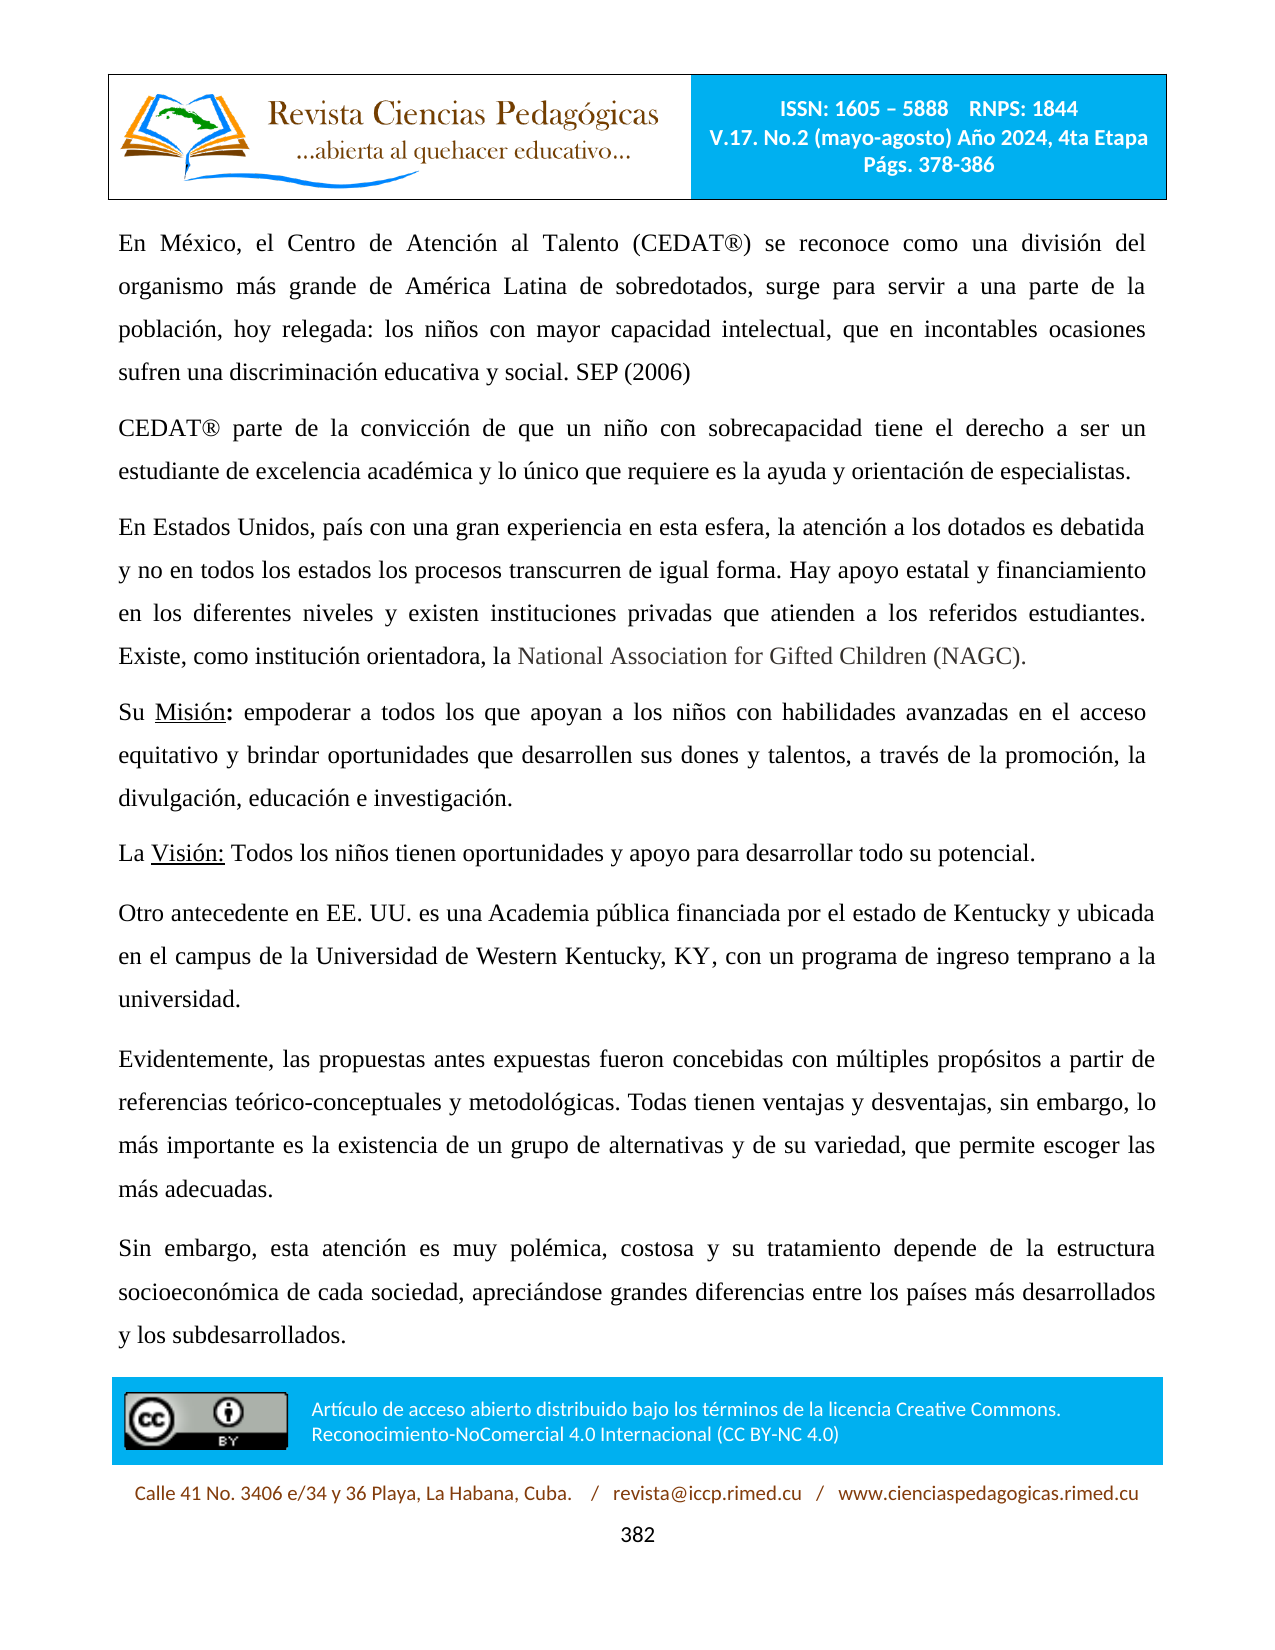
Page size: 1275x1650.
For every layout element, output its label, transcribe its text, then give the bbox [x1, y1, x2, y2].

text En Estados Unidos, país con una gran experiencia en esta esfera, la atención a los dotados es debatida y no en todos los estados los procesos transcurren de igual forma. Hay apoyo estatal y financiamiento en los diferentes niveles y existen instituciones privadas que atienden a los referidos estudiantes. Existe, como institución orientadora, la National Association for Gifted Children (NAGC). [118, 512, 1147, 670]
picture [120, 82, 680, 192]
text CEDAT® parte de la convicción de que un niño con sobrecapacidad tiene el derecho a ser un estudiante de excelencia académica y lo único que requiere es la ayuda y orientación de especialistas. [118, 413, 1147, 485]
picture [126, 1393, 287, 1449]
text Evidentemente, las propuestas antes expuestas fueron concebidas con múltiples propósitos a partir de referencias teórico-conceptuales y metodológicas. Todas tienen ventajas y desventajas, sin embargo, lo más importante es la existencia de un grupo de alternativas y de su variedad, que permite escoger las más adecuadas. [118, 1044, 1157, 1202]
text Sin embargo, esta atención es muy polémica, costosa y su tratamiento depende de la estructura socioeconómica de cada sociedad, apreciándose grandes diferencias entre los países más desarrollados y los subdesarrollados. [118, 1233, 1157, 1348]
text Otro antecedente en EE. UU. es una Academia pública financiada por el estado de Kentucky y ubicada en el campus de la Universidad de Western Kentucky, KY, con un programa de ingreso temprano a la universidad. [118, 898, 1157, 1013]
text La Visión: Todos los niños tienen oportunidades y apoyo para desarrollar todo su potencial. [118, 838, 1147, 867]
text En México, el Centro de Atención al Talento (CEDAT®) se reconoce como una división del organismo más grande de América Latina de sobredotados, surge para servir a una parte de la población, hoy relegada: los niños con mayor capacidad intelectual, que en incontables ocasiones sufren una discriminación educativa y social. SEP (2006) [118, 228, 1147, 386]
text Su Misión: empoderar a todos los que apoyan a los niños con habilidades avanzadas en el acceso equitativo y brindar oportunidades que desarrollen sus dones y talentos, a través de la promoción, la divulgación, educación e investigación. [118, 697, 1147, 812]
